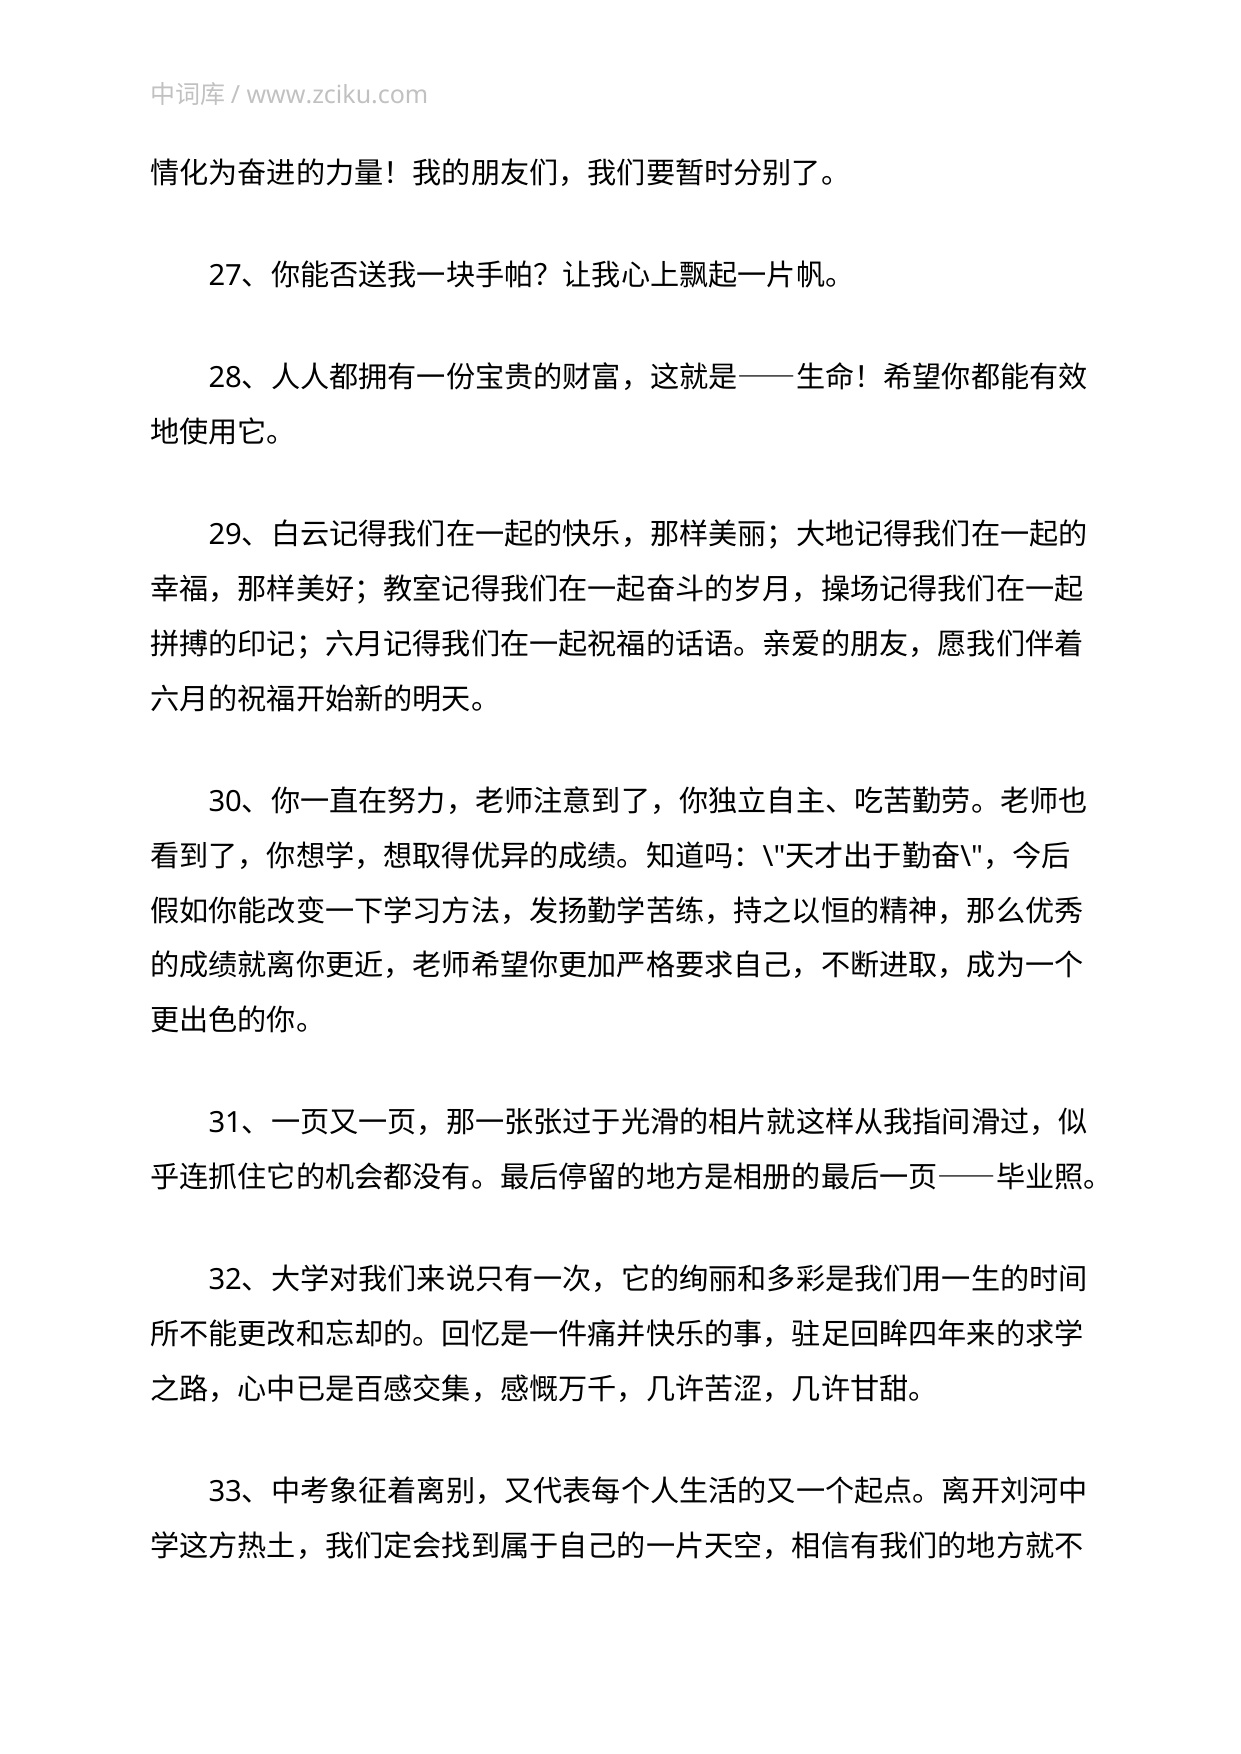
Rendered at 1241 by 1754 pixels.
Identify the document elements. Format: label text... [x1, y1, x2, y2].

text 32、大学对我们来说只有一次，它的绚丽和多彩是我们用一生的时间所不能更改和忘却的。回忆是一件痛并快乐的事，驻足回眸四年来的求学之路，心中已是百感交集，感慨万千，几许苦涩，几许甘甜。 [150, 1255, 1090, 1408]
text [150, 150, 1090, 192]
text 27、你能否送我一块手帕？让我心上飘起一片帆。 [150, 252, 1090, 294]
text 29、白云记得我们在一起的快乐，那样美丽；大地记得我们在一起的幸福，那样美好；教室记得我们在一起奋斗的岁月，操场记得我们在一起拼搏的印记；六月记得我们在一起祝福的话语。亲爱的朋友，愿我们伴着六月的祝福开始新的明天。 [150, 511, 1090, 718]
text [150, 1467, 1090, 1564]
text 28、人人都拥有一份宝贵的财富，这就是――生命！希望你都能有效地使用它。 [150, 354, 1090, 451]
text 30、你一直在努力，老师注意到了，你独立自主、吃苦勤劳。老师也看到了，你想学，想取得优异的成绩。知道吗：\"天才出于勤奋\"，今后假如你能改变一下学习方法，发扬勤学苦练，持之以恒的精神，那么优秀的成绩就离你更近，老师希望你更加严格要求自己，不断进取，成为一个更出色的你。 [150, 777, 1090, 1039]
text 31、一页又一页，那一张张过于光滑的相片就这样从我指间滑过，似乎连抓住它的机会都没有。最后停留的地方是相册的最后一页——毕业照。 [150, 1099, 1090, 1196]
